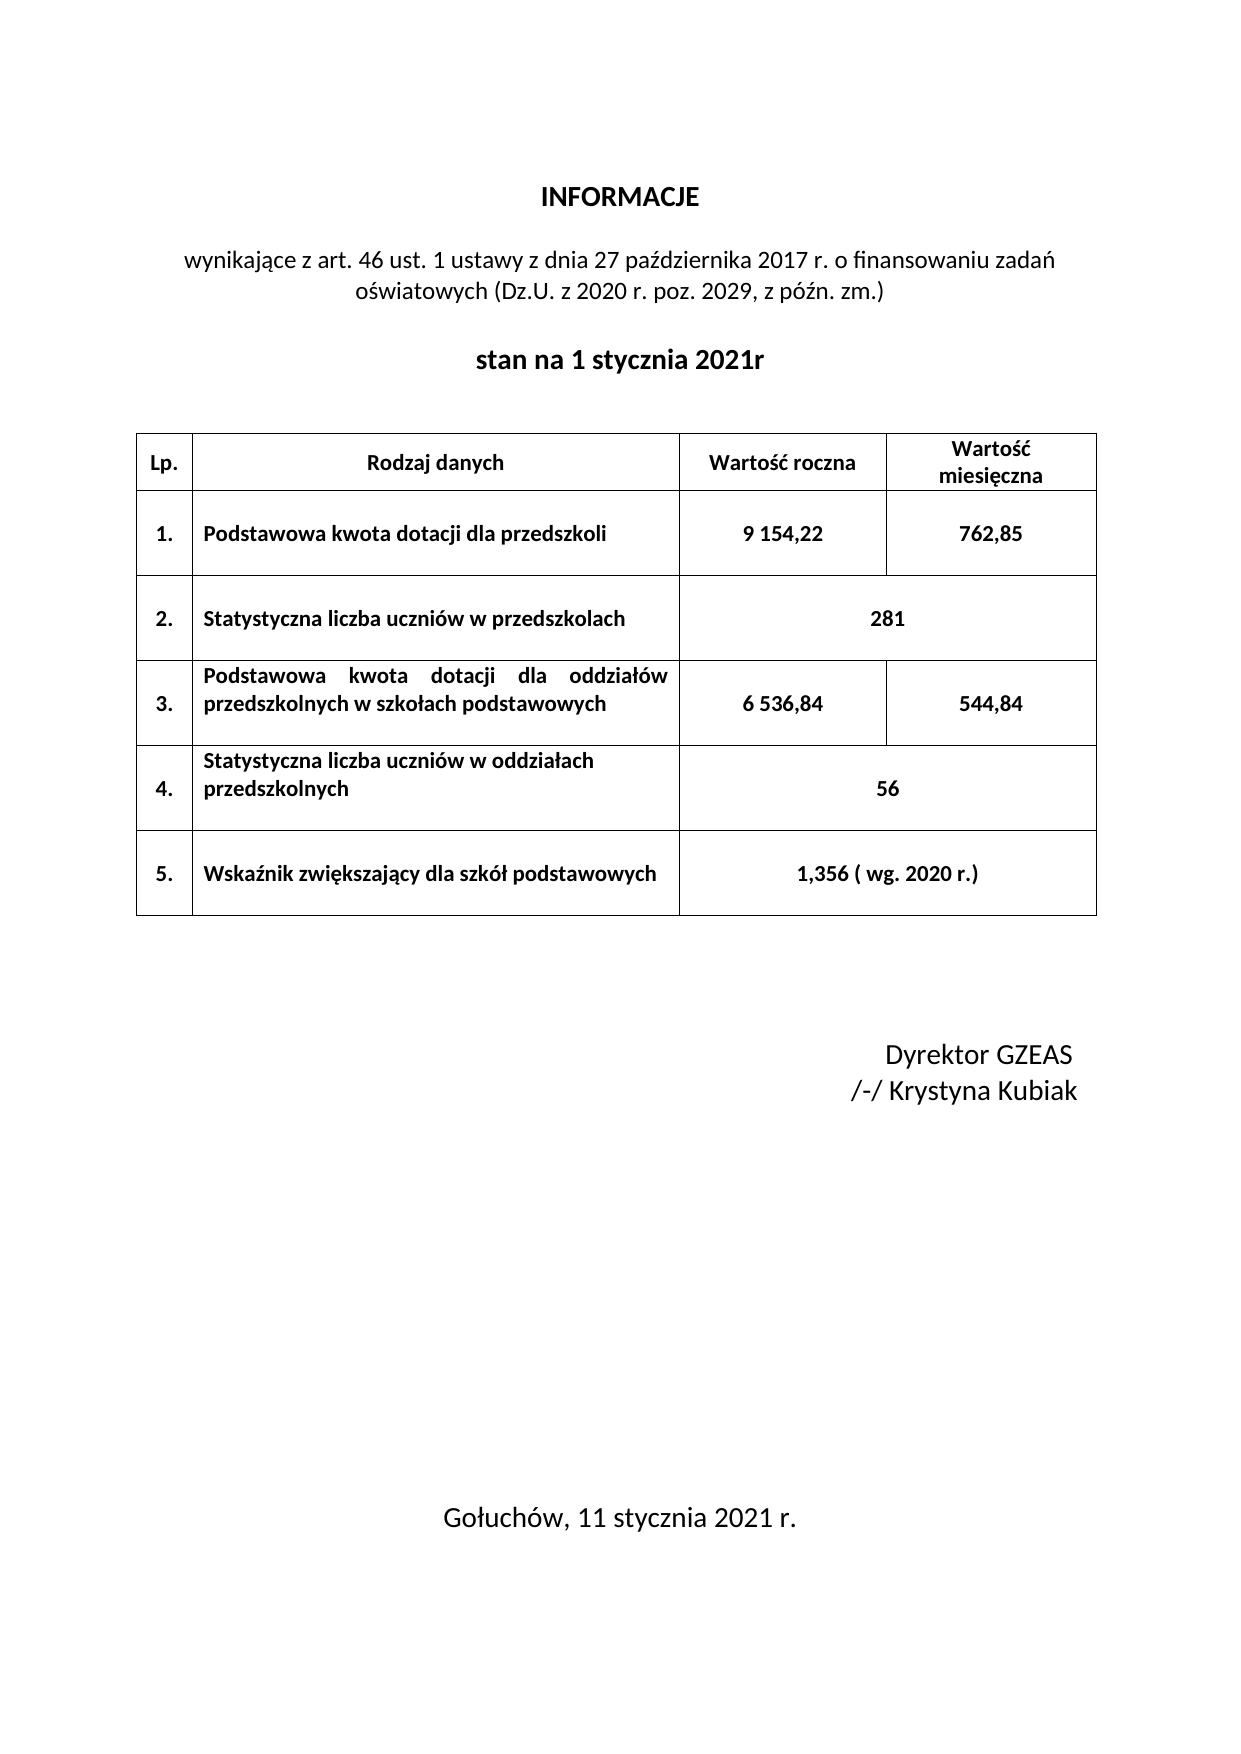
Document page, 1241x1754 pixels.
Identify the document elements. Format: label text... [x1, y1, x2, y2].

text wynikające z art. 46 ust. 1 ustawy z dnia 27 października 2017 r. o finansowaniu zadań oświatowych (Dz.U. z 2020 r. poz. 2029, z późn. zm.) [148, 244, 1093, 305]
text stan na 1 stycznia 2021r [148, 341, 1093, 377]
table_cell 544,84 [887, 661, 1096, 745]
table_cell 4. [137, 746, 192, 830]
table_cell 1,356 ( wg. 2020 r.) [680, 831, 1096, 915]
table_header Wartość roczna [680, 434, 886, 490]
table_header Rodzaj danych [193, 434, 679, 490]
table_cell 6 536,84 [680, 661, 886, 745]
text /-/ Krystyna Kubiak [148, 1072, 1093, 1107]
table_cell Podstawowa kwota dotacji dla przedszkoli [193, 491, 679, 575]
table_cell 1. [137, 491, 192, 575]
table_cell Statystyczna liczba uczniów w przedszkolach [193, 576, 679, 660]
table_header Lp. [137, 434, 192, 490]
text INFORMACJE [148, 178, 1093, 214]
table_cell 9 154,22 [680, 491, 886, 575]
text Gołuchów, 11 stycznia 2021 r. [148, 1499, 1093, 1535]
table_cell Statystyczna liczba uczniów w oddziałach przedszkolnych [193, 746, 679, 830]
table_cell 3. [137, 661, 192, 745]
text Dyrektor GZEAS [811, 1036, 1093, 1072]
table_cell 281 [680, 576, 1096, 660]
table_header Wartość miesięczna [887, 434, 1096, 490]
table_cell 56 [680, 746, 1096, 830]
table_cell 762,85 [887, 491, 1096, 575]
table_cell 2. [137, 576, 192, 660]
table_cell 5. [137, 831, 192, 915]
table_cell Podstawowa kwota dotacji dla oddziałów przedszkolnych w szkołach podstawowych [193, 661, 679, 745]
table_cell Wskaźnik zwiększający dla szkół podstawowych [193, 831, 679, 915]
